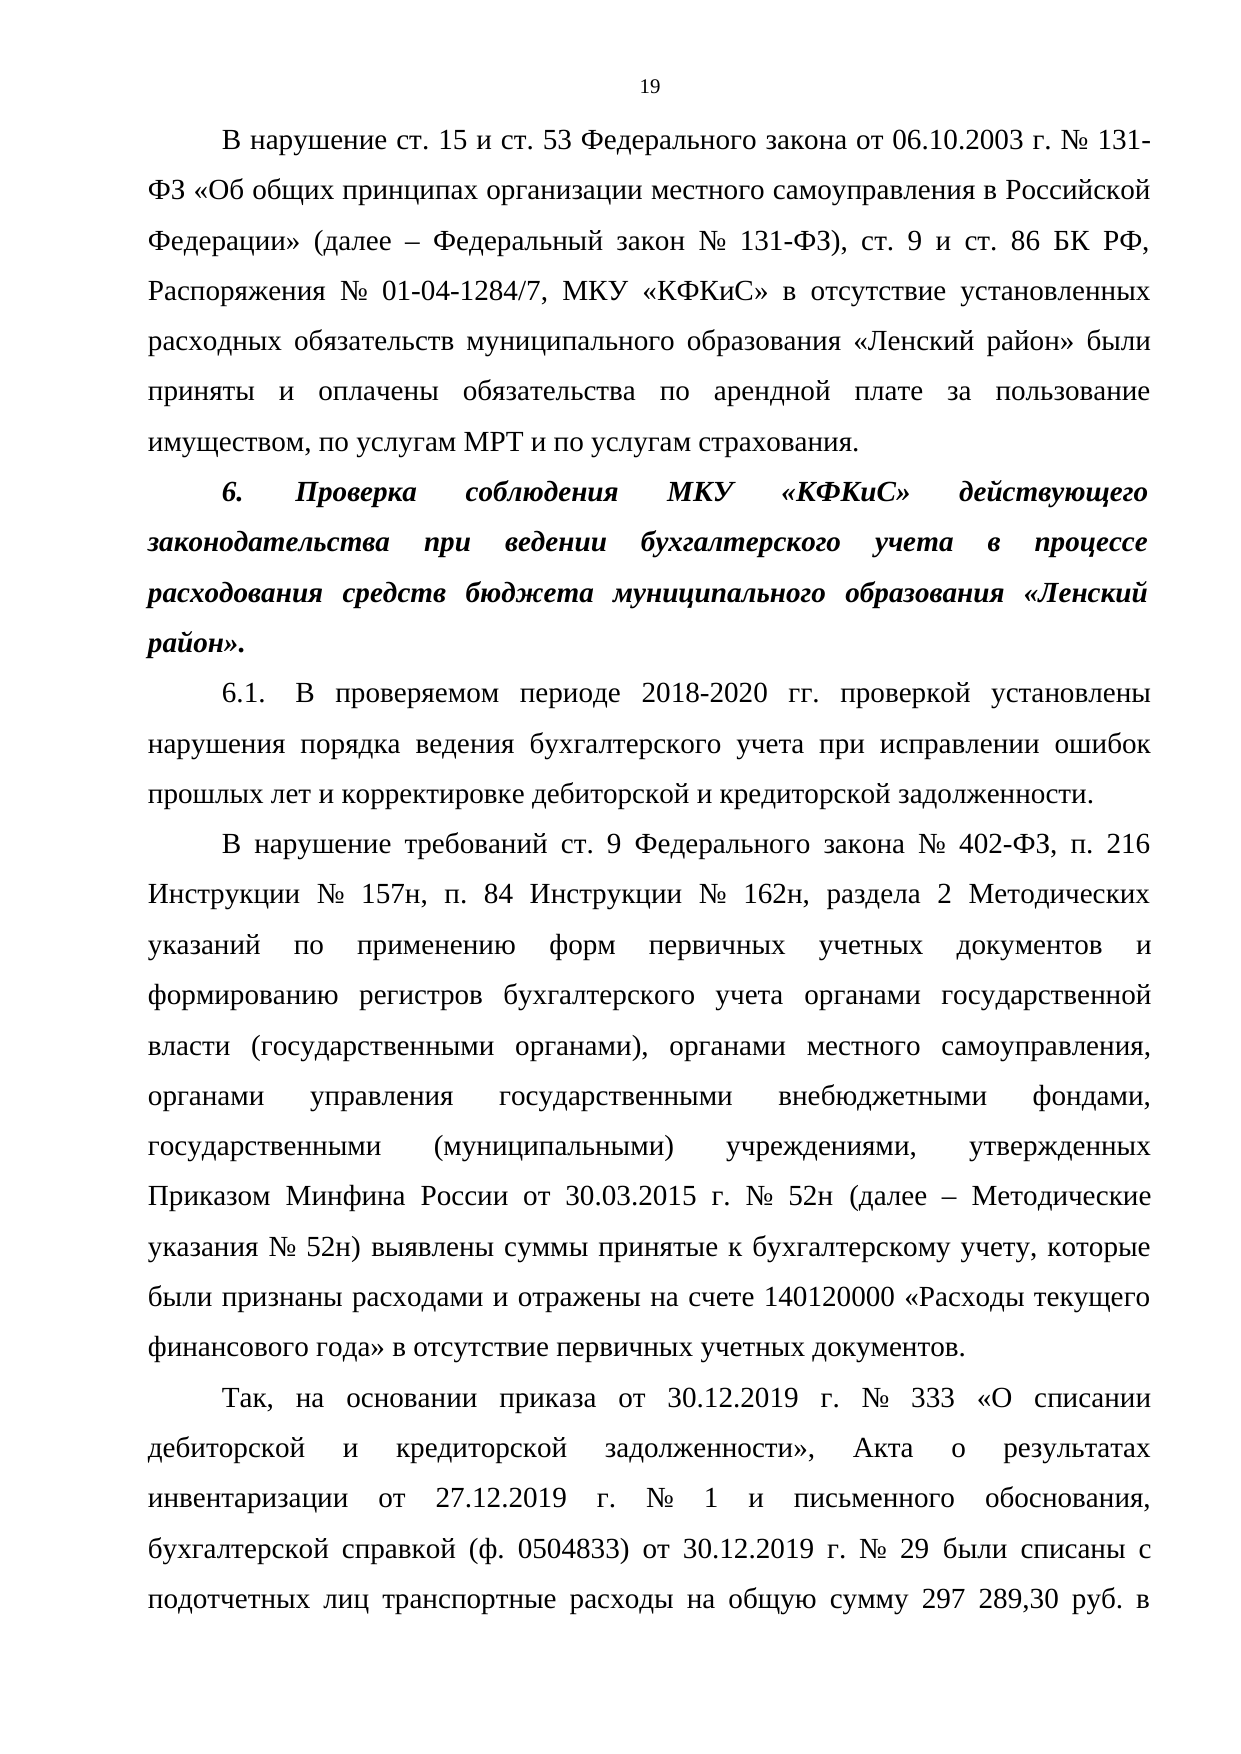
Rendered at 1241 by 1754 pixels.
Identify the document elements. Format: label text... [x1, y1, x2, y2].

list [148, 1380, 1152, 1614]
text В нарушение ст. 15 и ст. 53 Федерального закона от 06.10.2003 г. № 131-ФЗ «Об общих принципах организации местного самоуправления в Российской Федерации» (далее – Федеральный закон № 131-ФЗ), ст. 9 и ст. 86 БК РФ, Распоряжения № 01-04-1284/7, МКУ «КФКиС» в отсутствие установленных расходных обязательств муниципального образования «Ленский район» были приняты и оплачены обязательства по арендной плате за пользование имуществом, по услугам МРТ и по услугам страхования. [148, 122, 1152, 457]
text 6. Проверка соблюдения МКУ «КФКиС» действующего законодательства при ведении бухгалтерского учета в процессе расходования средств бюджета муниципального образования «Ленский район». [148, 474, 1152, 659]
text 6.1. В проверяемом периоде 2018-2020 гг. проверкой установлены нарушения порядка ведения бухгалтерского учета при исправлении ошибок прошлых лет и корректировке дебиторской и кредиторской задолженности. [148, 675, 1152, 809]
text В нарушение требований ст. 9 Федерального закона № 402-ФЗ, п. 216 Инструкции № 157н, п. 84 Инструкции № 162н, раздела 2 Методических указаний по применению форм первичных учетных документов и формированию регистров бухгалтерского учета органами государственной власти (государственными органами), органами местного самоуправления, органами управления государственными внебюджетными фондами, государственными (муниципальными) учреждениями, утвержденных Приказом Минфина России от 30.03.2015 г. № 52н (далее – Методические указания № 52н) выявлены суммы принятые к бухгалтерскому учету, которые были признаны расходами и отражены на счете 140120000 «Расходы текущего финансового года» в отсутствие первичных учетных документов. [148, 826, 1152, 1363]
